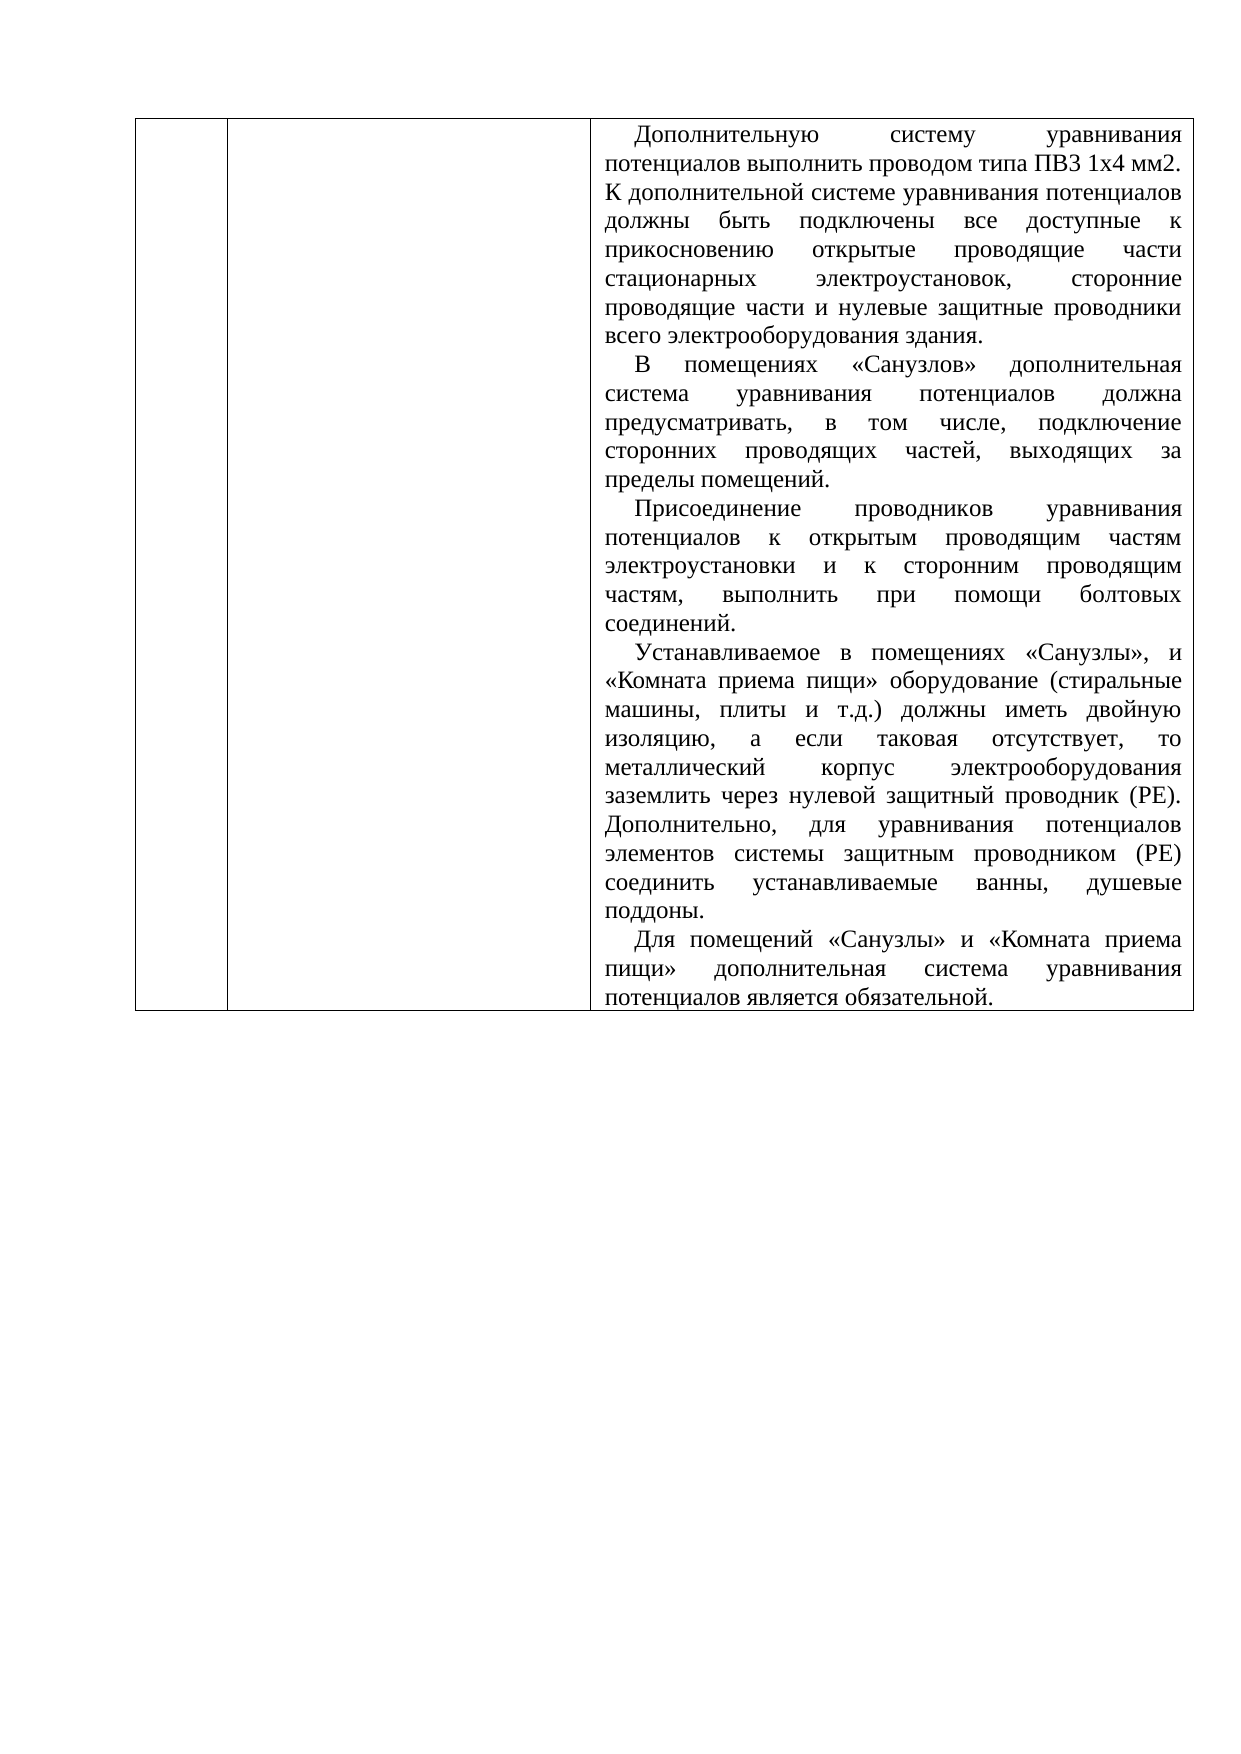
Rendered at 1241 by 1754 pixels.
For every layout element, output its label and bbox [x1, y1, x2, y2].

table_cell [591, 119, 1193, 1010]
table_cell [136, 119, 227, 1010]
table_cell [228, 119, 590, 1010]
